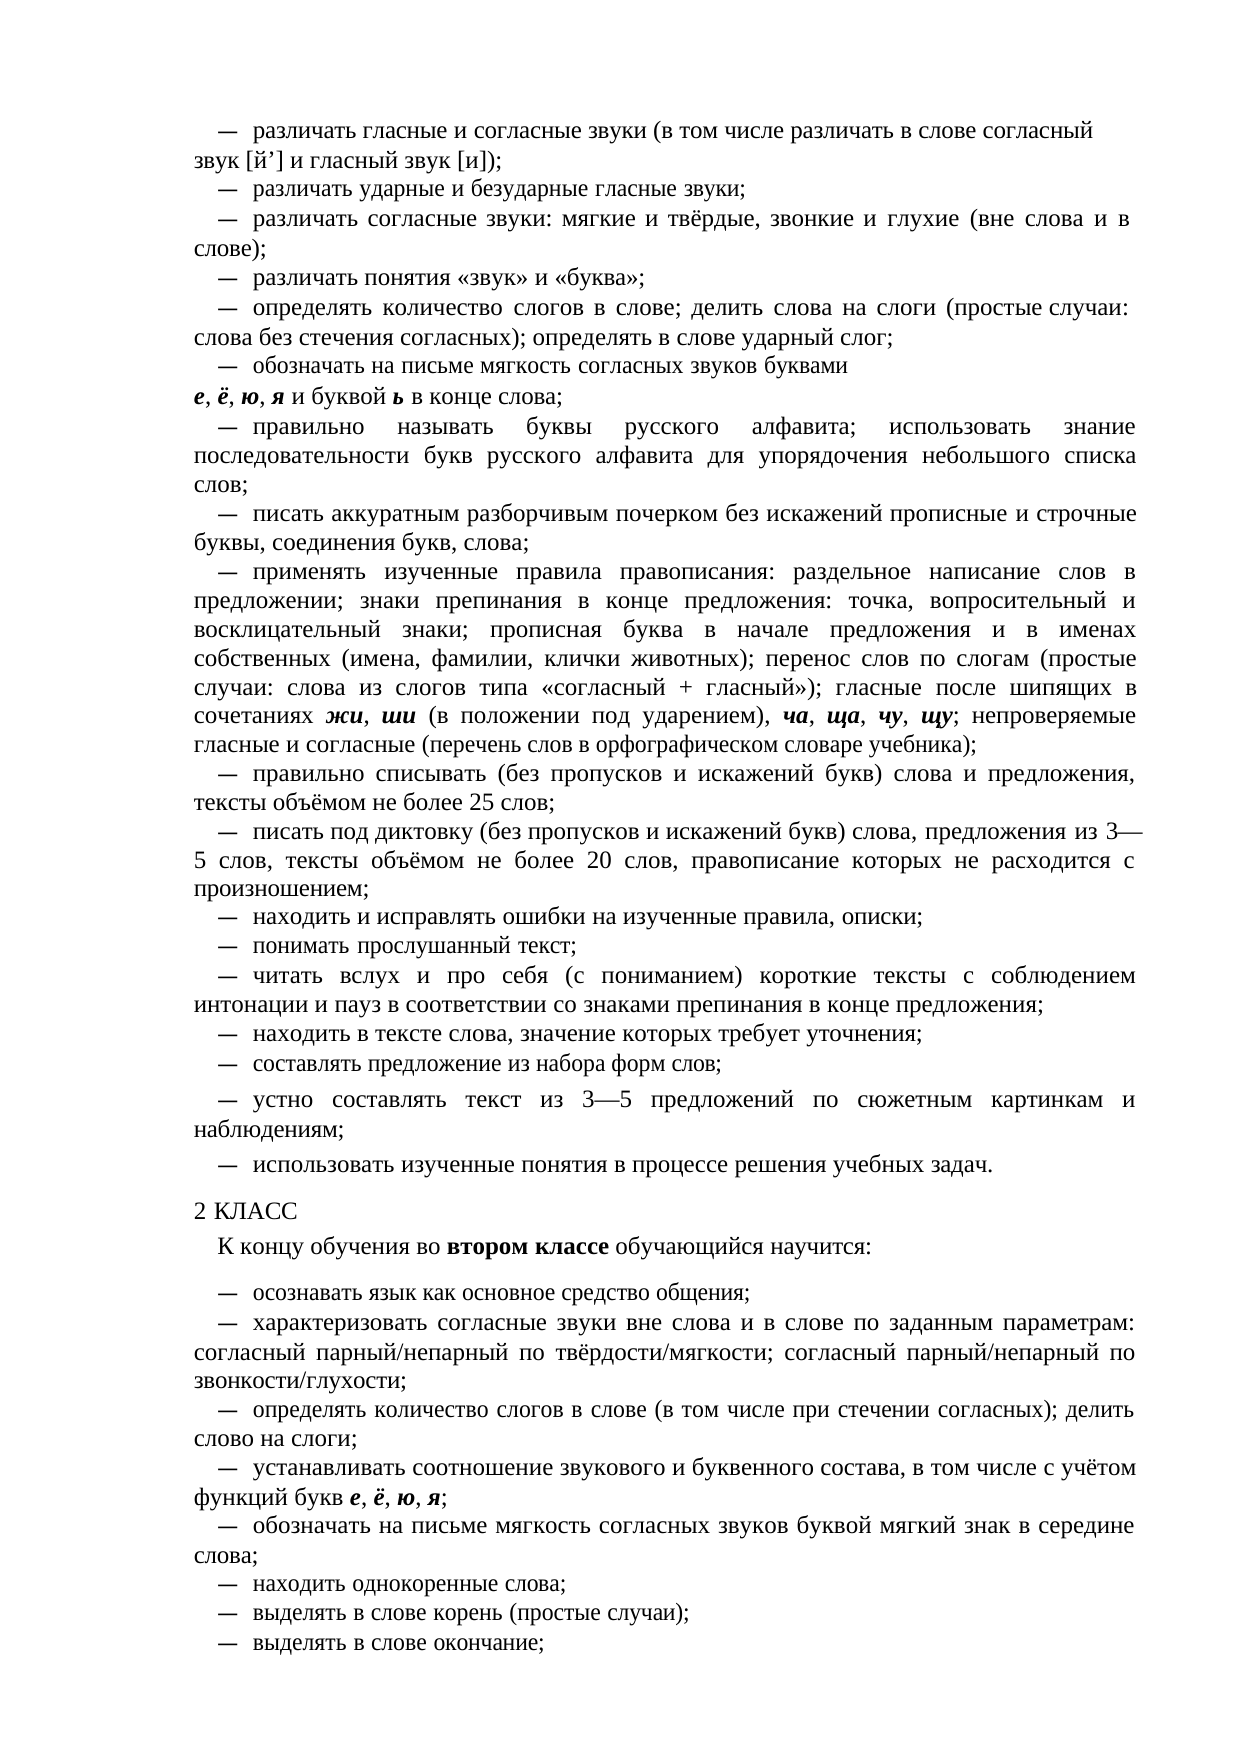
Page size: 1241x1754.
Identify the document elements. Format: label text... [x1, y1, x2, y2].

list определять количество слогов в слове; делить слова на слоги (простые случаи: слова без стечения согласных); определять в слове ударный слог; [193, 292, 1136, 351]
list устно составлять текст из 3—5 предложений по сюжетным картинкам и наблюдениям; [193, 1084, 1136, 1142]
list находить в тексте слова, значение которых требует уточнения; [217, 1018, 1180, 1048]
list читать вслух и про себя (с пониманием) короткие тексты с соблюдением интонации и пауз в соответствии со знаками препинания в конце предложения; [193, 961, 1136, 1018]
text К концу обучения во втором классе обучающийся научится: [217, 1231, 1180, 1260]
list выделять в слове окончание; [217, 1627, 1180, 1656]
list понимать прослушанный текст; [217, 931, 1180, 960]
list различать ударные и безударные гласные звуки; [217, 173, 1180, 202]
list выделять в слове корень (простые случаи); [217, 1597, 1180, 1626]
list определять количество слогов в слове (в том числе при стечении согласных); делить слово на слоги; [193, 1394, 1136, 1452]
list различать согласные звуки: мягкие и твёрдые, звонкие и глухие (вне слова и в слове); [193, 203, 1136, 262]
list правильно называть буквы русского алфавита; использовать знание последовательности букв русского алфавита для упорядочения небольшого списка слов; [193, 411, 1137, 498]
list использовать изученные понятия в процессе решения учебных задач. [217, 1149, 1180, 1178]
list устанавливать соотношение звукового и буквенного состава, в том числе с учётом функций букв е, ё, ю, я; [193, 1452, 1136, 1511]
list писать под диктовку (без пропусков и искажений букв) слова, предложения из 3— [217, 816, 1180, 845]
list правильно списывать (без пропусков и искажений букв) слова и предложения, тексты объёмом не более 25 слов; [193, 758, 1136, 816]
list различать понятия «звук» и «буква»; [217, 262, 1180, 291]
text е, ё, ю, я и буквой ь в конце слова; [193, 381, 1180, 409]
list КЛАСС [193, 1196, 1180, 1224]
text 5 слов, тексты объёмом не более 20 слов, правописание которых не расходится с произношением; [193, 845, 1136, 902]
list различать гласные и согласные звуки (в том числе различать в слове согласный звук [й’] и гласный звук [и]); [193, 115, 1136, 173]
list обозначать на письме мягкость согласных звуков буквами [217, 351, 1180, 379]
list применять изученные правила правописания: раздельное написание слов в предложении; знаки препинания в конце предложения: точка, вопросительный и восклицательный знаки; прописная буква в начале предложения и в именах собственных (имена, фамилии, клички животных); перенос слов по слогам (простые случаи: слова из слогов типа «согласный + гласный»); гласные после шипящих в сочетаниях жи, ши (в положении под ударением), ча, ща, чу, щу; непроверяемые гласные и согласные (перечень слов в орфографическом словаре учебника); [193, 556, 1137, 758]
list характеризовать согласные звуки вне слова и в слове по заданным параметрам: согласный парный/непарный по твёрдости/мягкости; согласный парный/непарный по звонкости/глухости; [193, 1307, 1136, 1394]
list обозначать на письме мягкость согласных звуков буквой мягкий знак в середине слова; [193, 1511, 1136, 1569]
list составлять предложение из набора форм слов; [217, 1048, 1180, 1077]
list находить и исправлять ошибки на изученные правила, описки; [217, 902, 1180, 931]
list писать аккуратным разборчивым почерком без искажений прописные и строчные буквы, соединения букв, слова; [193, 498, 1137, 556]
list находить однокоренные слова; [217, 1569, 1180, 1597]
list осознавать язык как основное средство общения; [217, 1277, 1180, 1306]
